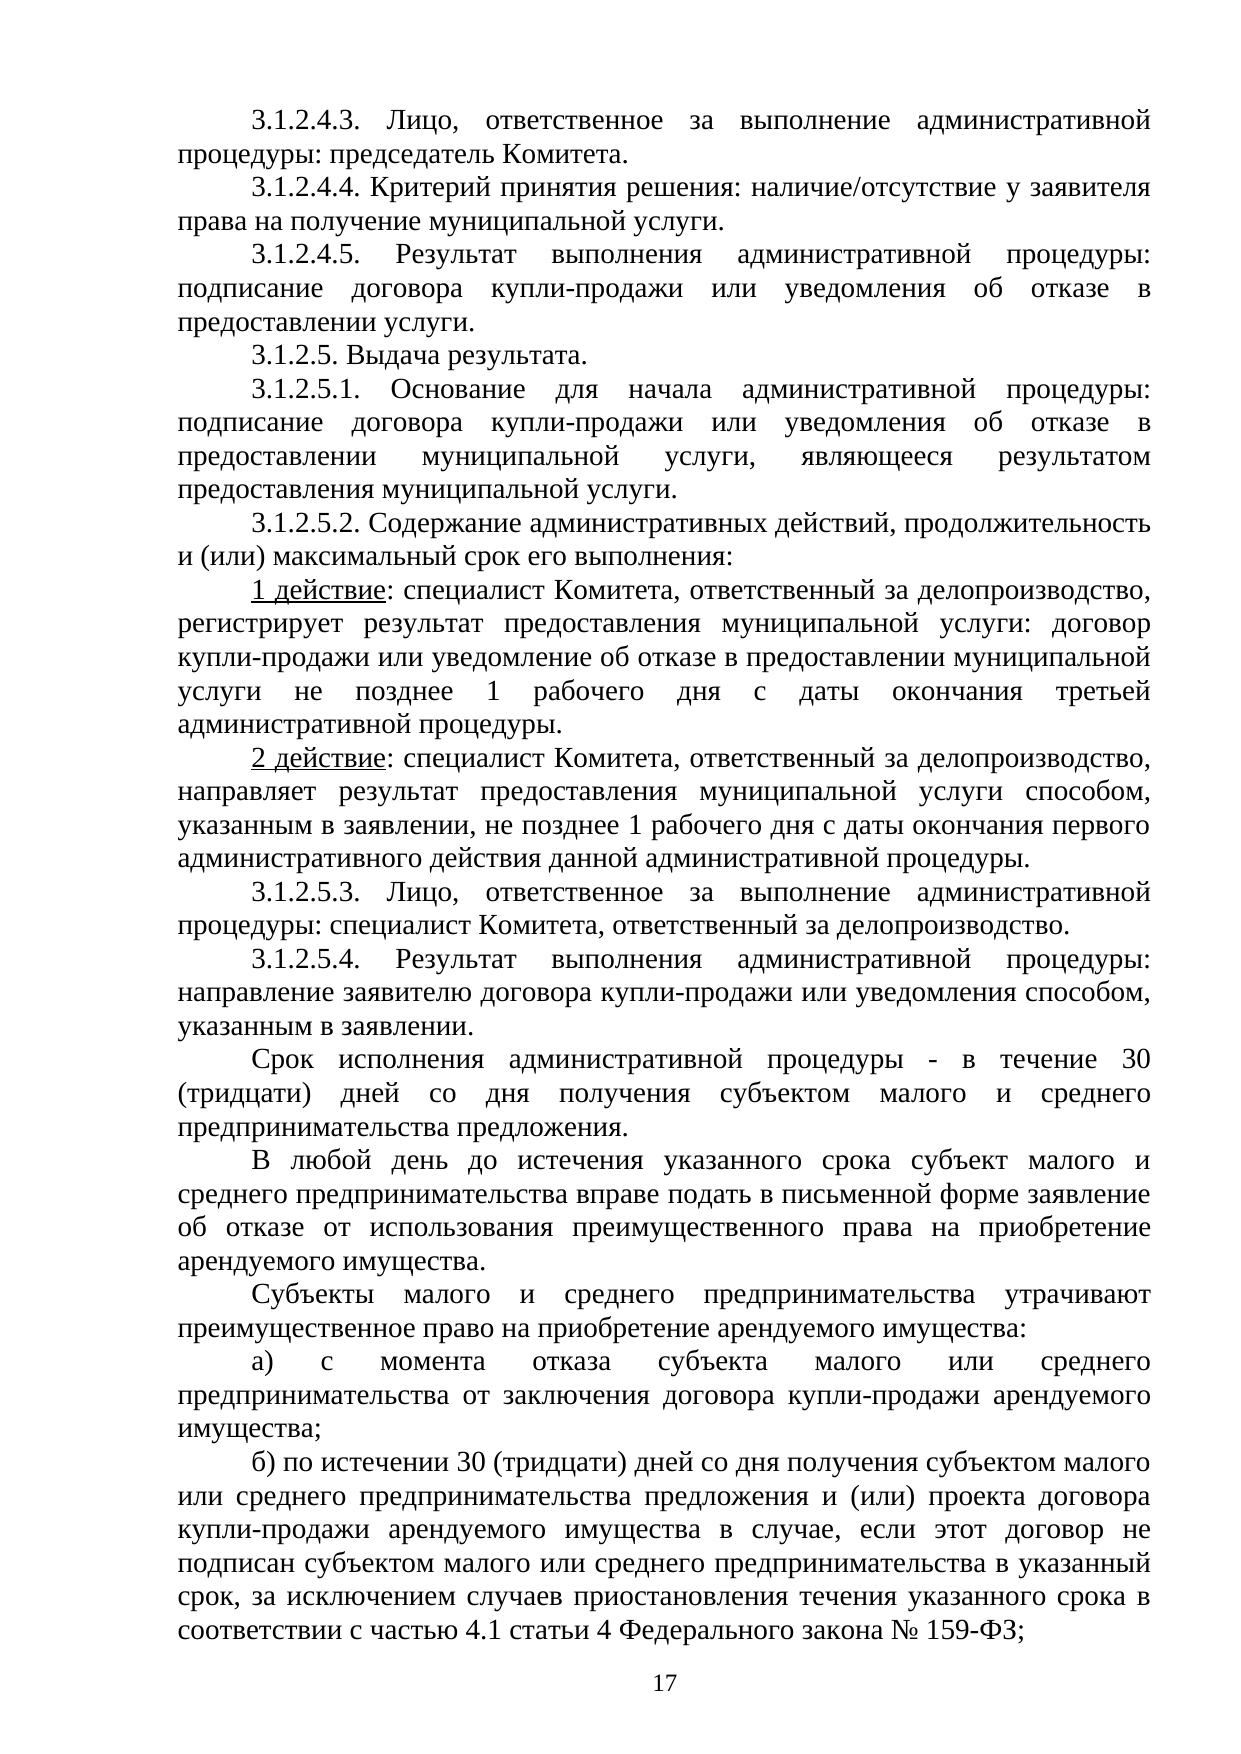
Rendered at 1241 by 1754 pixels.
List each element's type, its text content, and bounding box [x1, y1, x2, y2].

text 3.1.2.4.4. Критерий принятия решения: наличие/отсутствие у заявителя права на получение муниципальной услуги. [177, 169, 1152, 237]
text 2 действие: специалист Комитета, ответственный за делопроизводство, направляет результат предоставления муниципальной услуги способом, указанным в заявлении, не позднее 1 рабочего дня с даты окончания первого административного действия данной административной процедуры. [177, 740, 1152, 874]
text В любой день до истечения указанного срока субъект малого и среднего предпринимательства вправе подать в письменной форме заявление об отказе от использования преимущественного права на приобретение арендуемого имущества. [177, 1142, 1152, 1276]
text Субъекты малого и среднего предпринимательства утрачивают преимущественное право на приобретение арендуемого имущества: [177, 1276, 1152, 1343]
text 3.1.2.5.2. Содержание административных действий, продолжительность и (или) максимальный срок его выполнения: [177, 505, 1152, 572]
text 3.1.2.5.1. Основание для начала административной процедуры: подписание договора купли-продажи или уведомления об отказе в предоставлении муниципальной услуги, являющееся результатом предоставления муниципальной услуги. [177, 371, 1152, 505]
text 1 действие: специалист Комитета, ответственный за делопроизводство, регистрирует результат предоставления муниципальной услуги: договор купли-продажи или уведомление об отказе в предоставлении муниципальной услуги не позднее 1 рабочего дня с даты окончания третьей административной процедуры. [177, 572, 1152, 740]
text 3.1.2.4.3. Лицо, ответственное за выполнение административной процедуры: председатель Комитета. [177, 102, 1152, 169]
text б) по истечении 30 (тридцати) дней со дня получения субъектом малого или среднего предпринимательства предложения и (или) проекта договора купли-продажи арендуемого имущества в случае, если этот договор не подписан субъектом малого или среднего предпринимательства в указанный срок, за исключением случаев приостановления течения указанного срока в соответствии с частью 4.1 статьи 4 Федерального закона № 159-ФЗ; [177, 1444, 1152, 1645]
text Срок исполнения административной процедуры - в течение 30 (тридцати) дней со дня получения субъектом малого и среднего предпринимательства предложения. [177, 1042, 1152, 1142]
text 3.1.2.4.5. Результат выполнения административной процедуры: подписание договора купли-продажи или уведомления об отказе в предоставлении услуги. [177, 237, 1152, 337]
text 3.1.2.5. Выдача результата. [177, 337, 1152, 371]
text 3.1.2.5.4. Результат выполнения административной процедуры: направление заявителю договора купли-продажи или уведомления способом, указанным в заявлении. [177, 941, 1152, 1042]
text а) с момента отказа субъекта малого или среднего предпринимательства от заключения договора купли-продажи арендуемого имущества; [177, 1343, 1152, 1444]
text 3.1.2.5.3. Лицо, ответственное за выполнение административной процедуры: специалист Комитета, ответственный за делопроизводство. [177, 874, 1152, 941]
